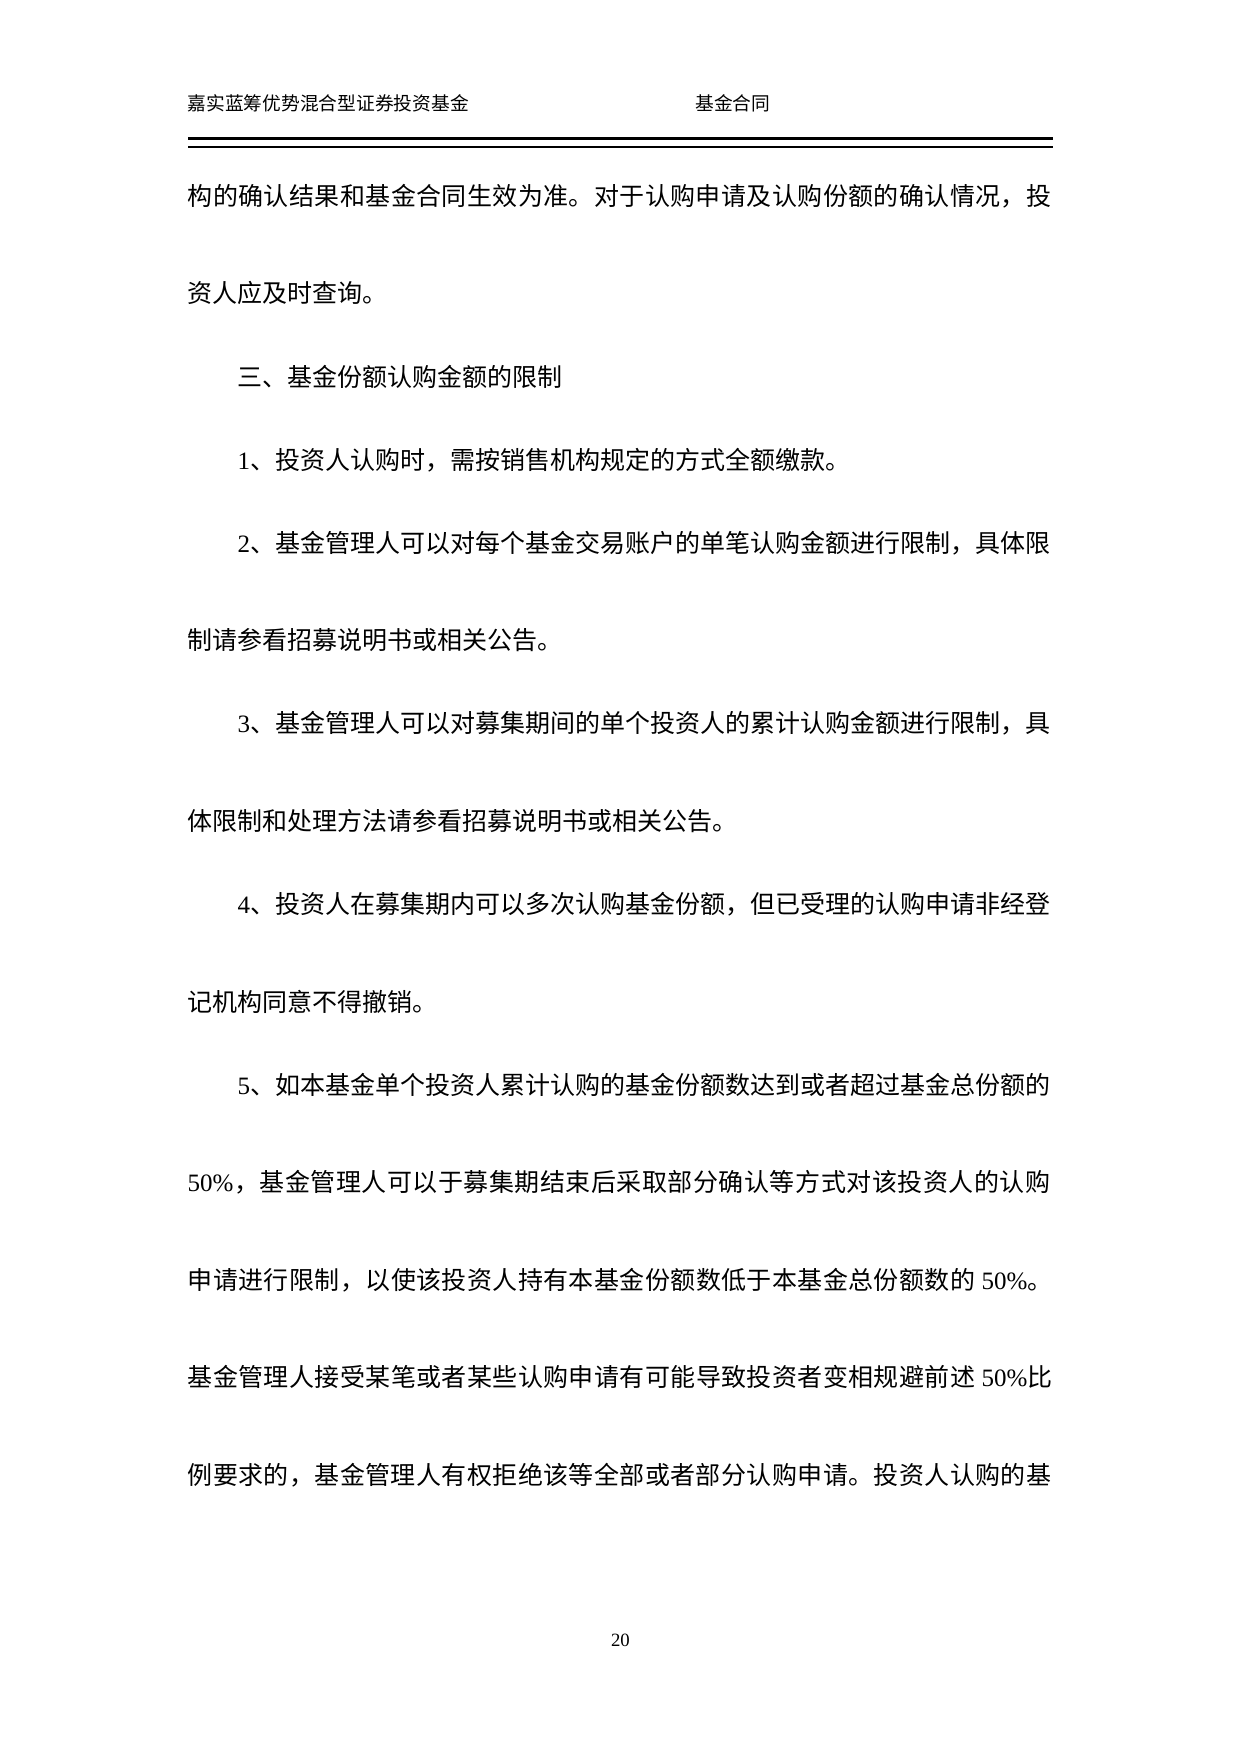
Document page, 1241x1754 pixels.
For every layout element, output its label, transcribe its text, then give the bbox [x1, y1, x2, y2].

text 2、基金管理人可以对每个基金交易账户的单笔认购金额进行限制，具体限制请参看招募说明书或相关公告。 [187, 509, 1053, 671]
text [187, 1051, 1053, 1506]
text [187, 162, 1053, 324]
text 3、基金管理人可以对募集期间的单个投资人的累计认购金额进行限制，具体限制和处理方法请参看招募说明书或相关公告。 [187, 689, 1053, 852]
text 三、基金份额认购金额的限制 [187, 343, 1053, 408]
text 4、投资人在募集期内可以多次认购基金份额，但已受理的认购申请非经登记机构同意不得撤销。 [187, 870, 1053, 1033]
text 1、投资人认购时，需按销售机构规定的方式全额缴款。 [187, 426, 1053, 491]
